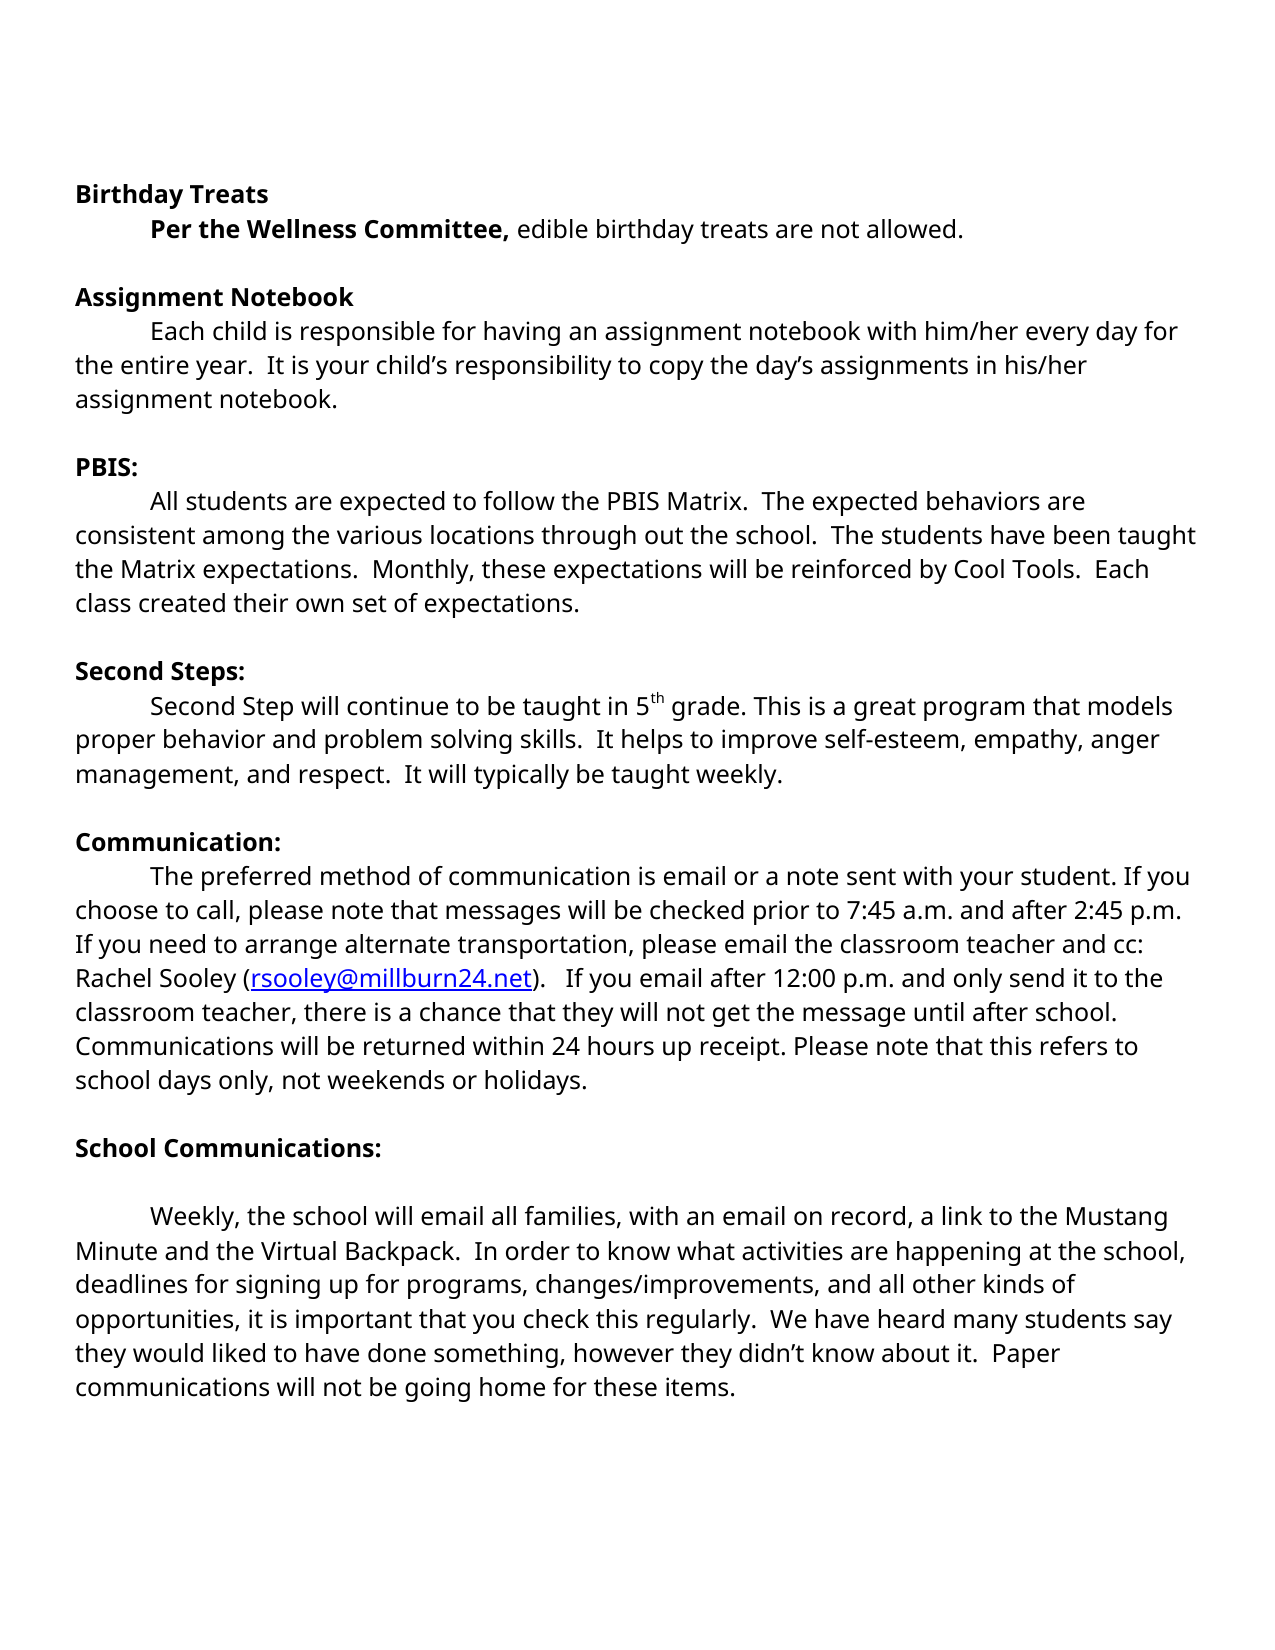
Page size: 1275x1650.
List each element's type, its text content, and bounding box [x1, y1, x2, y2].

text Second Steps: [75, 654, 1200, 688]
text All students are expected to follow the PBIS Matrix. The expected behaviors are consistent among the various locations through out the school. The students have been taught the Matrix expectations. Monthly, these expectations will be reinforced by Cool Tools. Each class created their own set of expectations. [75, 484, 1200, 620]
text School Communications: [75, 1131, 1200, 1165]
text Weekly, the school will email all families, with an email on record, a link to the Mustang Minute and the Virtual Backpack. In order to know what activities are happening at the school, deadlines for signing up for programs, changes/improvements, and all other kinds of opportunities, it is important that you check this regularly. We have heard many students say they would liked to have done something, however they didn’t know about it. Paper communications will not be going home for these items. [75, 1199, 1200, 1403]
text Assignment Notebook [75, 279, 1200, 313]
text The preferred method of communication is email or a note sent with your student. If you choose to call, please note that messages will be checked prior to 7:45 a.m. and after 2:45 p.m. If you need to arrange alternate transportation, please email the classroom teacher and cc: Rachel Sooley (rsooley@millburn24.net). If you email after 12:00 p.m. and only send it to the classroom teacher, there is a chance that they will not get the message until after school. Communications will be returned within 24 hours up receipt. Please note that this refers to school days only, not weekends or holidays. [75, 858, 1200, 1097]
text Each child is responsible for having an assignment notebook with him/her every day for the entire year. It is your child’s responsibility to copy the day’s assignments in his/her assignment notebook. [75, 313, 1200, 416]
text Birthday Treats [75, 177, 1200, 211]
text Communication: [75, 824, 1200, 858]
text Second Step will continue to be taught in 5th grade. This is a great program that models proper behavior and problem solving skills. It helps to improve self-esteem, empathy, anger management, and respect. It will typically be taught weekly. [75, 688, 1200, 790]
text Per the Wellness Committee, edible birthday treats are not allowed. [75, 211, 1200, 245]
text PBIS: [75, 450, 1200, 484]
